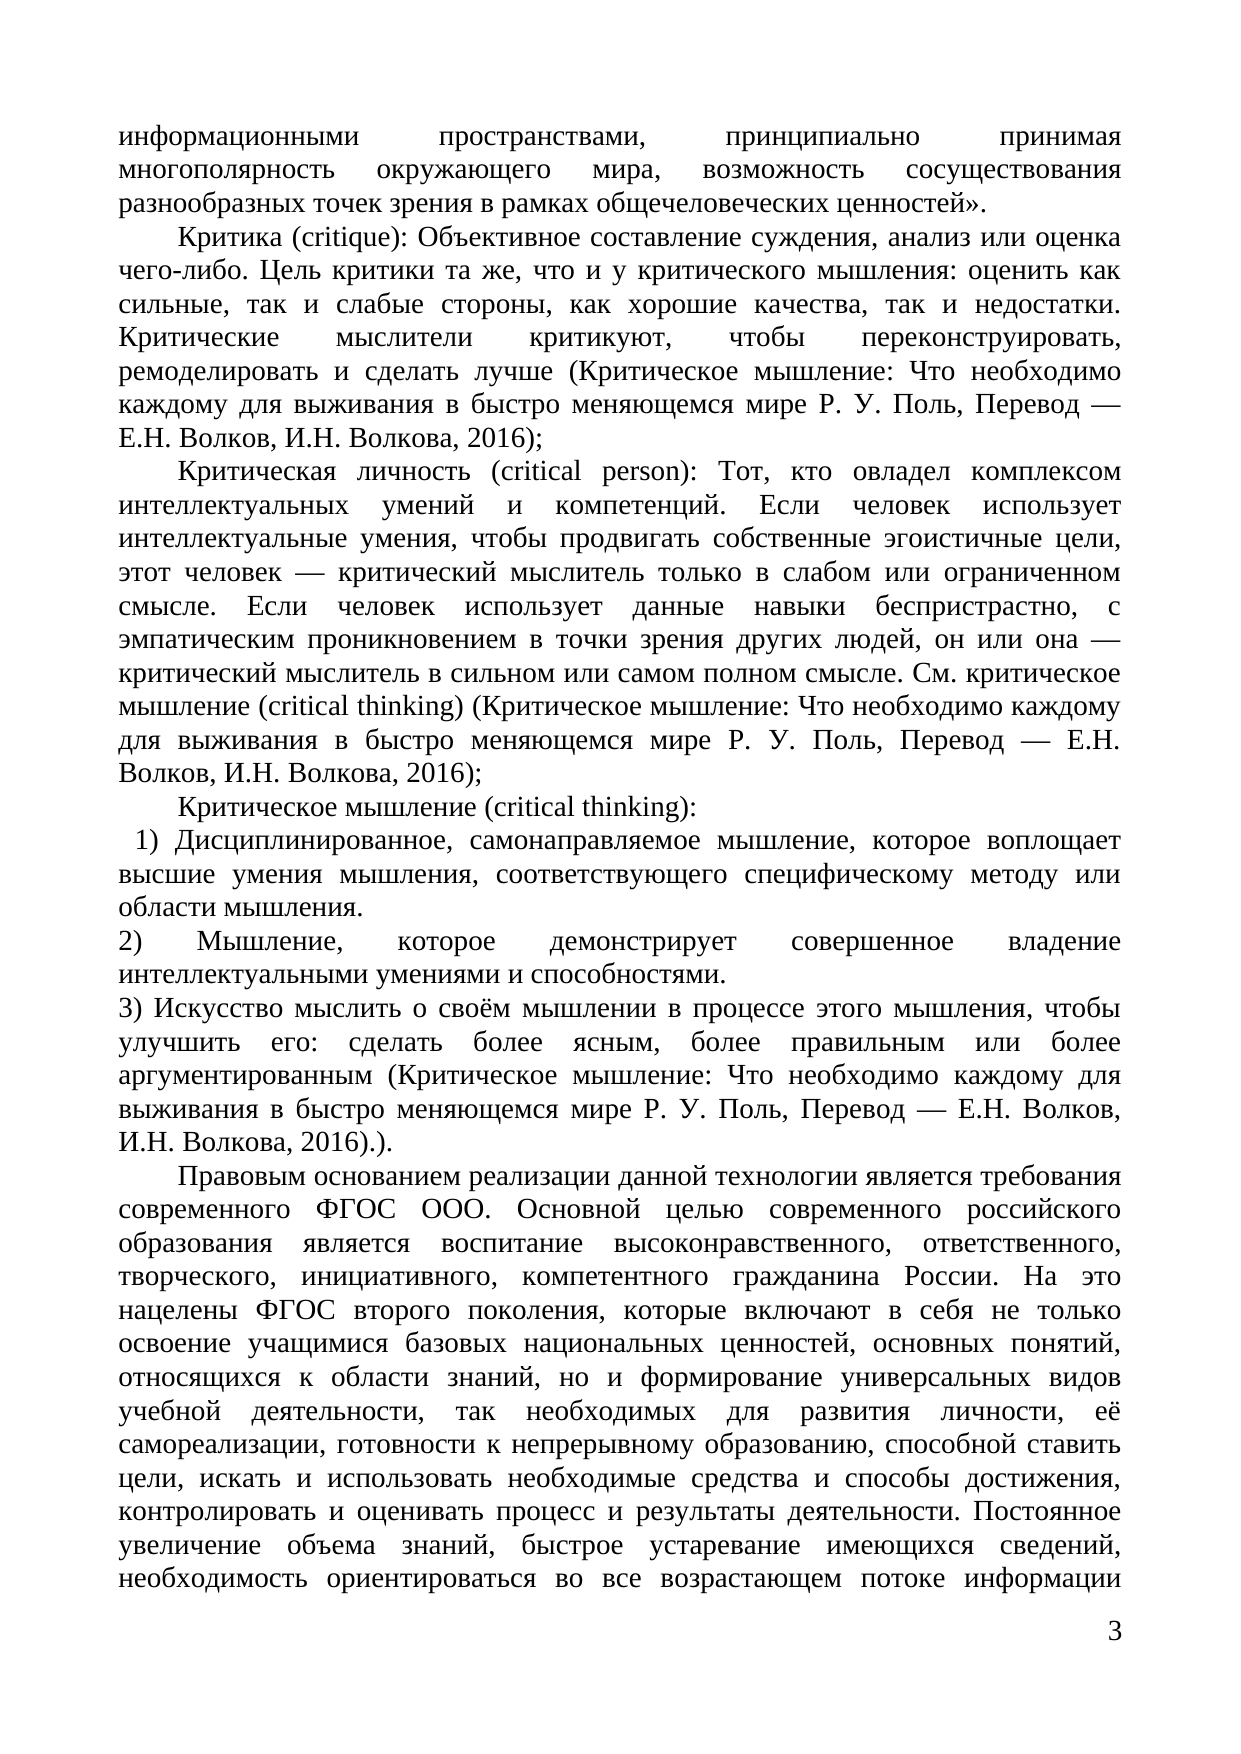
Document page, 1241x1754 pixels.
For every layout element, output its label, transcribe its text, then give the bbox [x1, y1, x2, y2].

text Критика (critique): Объективное составление суждения, анализ или оценка чего-либо. Цель критики та же, что и у критического мышления: оценить как сильные, так и слабые стороны, как хорошие качества, так и недостатки. Критические мыслители критикуют, чтобы переконструировать, ремоделировать и сделать лучше (Критическое мышление: Что необходимо каждому для выживания в быстро меняющемся мире Р. У. Поль, Перевод — Е.Н. Волков, И.Н. Волкова, 2016); [118, 219, 1122, 453]
text 2) Мышление, которое демонстрирует совершенное владение интеллектуальными умениями и способностями. [118, 923, 1122, 990]
text Критическая личность (critical person): Тот, кто овладел комплексом интеллектуальных умений и компетенций. Если человек использует интеллектуальные умения, чтобы продвигать собственные эгоистичные цели, этот человек — критический мыслитель только в слабом или ограниченном смысле. Если человек использует данные навыки беспристрастно, с эмпатическим проникновением в точки зрения других людей, он или она — критический мыслитель в сильном или самом полном смысле. См. критическое мышление (critical thinking) (Критическое мышление: Что необходимо каждому для выживания в быстро меняющемся мире Р. У. Поль, Перевод — Е.Н. Волков, И.Н. Волкова, 2016); [118, 453, 1122, 789]
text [118, 1158, 1122, 1594]
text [118, 118, 1122, 219]
text Критическое мышление (critical thinking): [118, 789, 1122, 822]
text 1) Дисциплинированное, самонаправляемое мышление, которое воплощает высшие умения мышления, соответствующего специфическому методу или области мышления. [118, 822, 1122, 923]
text 3) Искусство мыслить о своём мышлении в процессе этого мышления, чтобы улучшить его: сделать более ясным, более правильным или более аргументированным (Критическое мышление: Что необходимо каждому для выживания в быстро меняющемся мире Р. У. Поль, Перевод — Е.Н. Волков, И.Н. Волкова, 2016).). [118, 990, 1122, 1158]
